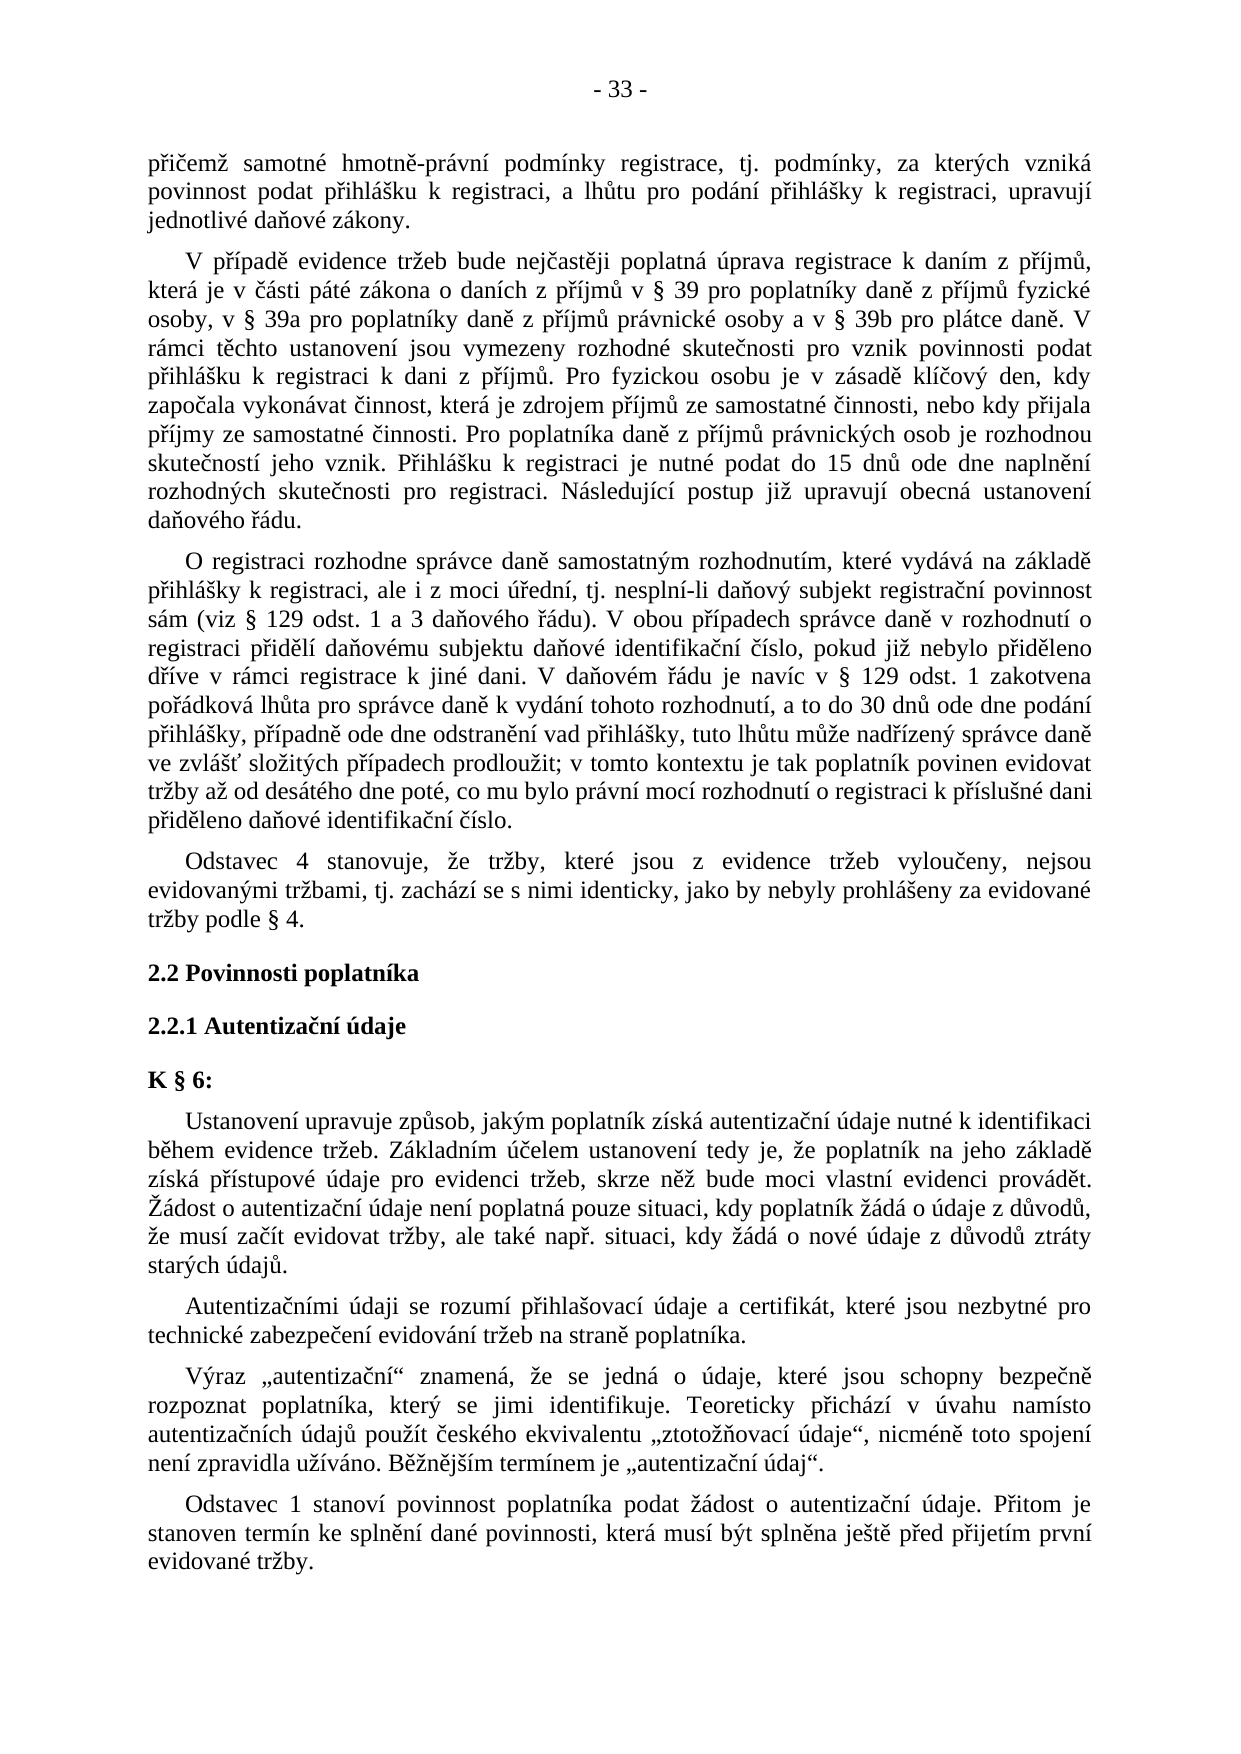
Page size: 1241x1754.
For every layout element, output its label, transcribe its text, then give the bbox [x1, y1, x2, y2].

text Výraz „autentizační“ znamená, že se jedná o údaje, které jsou schopny bezpečně rozpoznat poplatníka, který se jimi identifikuje. Teoreticky přichází v úvahu namísto autentizačních údajů použít českého ekvivalentu „ztotožňovací údaje“, nicméně toto spojení není zpravidla užíváno. Běžnějším termínem je „autentizační údaj“. [148, 1361, 1093, 1476]
text Odstavec 4 stanovuje, že tržby, které jsou z evidence tržeb vyloučeny, nejsou evidovanými tržbami, tj. zachází se s nimi identicky, jako by nebyly prohlášeny za evidované tržby podle § 4. [148, 846, 1093, 933]
text K § 6: [148, 1065, 1093, 1094]
text O registraci rozhodne správce daně samostatným rozhodnutím, které vydává na základě přihlášky k registraci, ale i z moci úřední, tj. nesplní-li daňový subjekt registrační povinnost sám (viz § 129 odst. 1 a 3 daňového řádu). V obou případech správce daně v rozhodnutí o registraci přidělí daňovému subjektu daňové identifikační číslo, pokud již nebylo přiděleno dříve v rámci registrace k jiné dani. V daňovém řádu je navíc v § 129 odst. 1 zakotvena pořádková lhůta pro správce daně k vydání tohoto rozhodnutí, a to do 30 dnů ode dne podání přihlášky, případně ode dne odstranění vad přihlášky, tuto lhůtu může nadřízený správce daně ve zvlášť složitých případech prodloužit; v tomto kontextu je tak poplatník povinen evidovat tržby až od desátého dne poté, co mu bylo právní mocí rozhodnutí o registraci k příslušné dani přiděleno daňové identifikační číslo. [148, 546, 1093, 834]
text Odstavec 1 stanoví povinnost poplatníka podat žádost o autentizační údaje. Přitom je stanoven termín ke splnění dané povinnosti, která musí být splněna ještě před přijetím první evidované tržby. [148, 1489, 1093, 1575]
text 2.2.1 Autentizační údaje [148, 1011, 1093, 1040]
text Ustanovení upravuje způsob, jakým poplatník získá autentizační údaje nutné k identifikaci během evidence tržeb. Základním účelem ustanovení tedy je, že poplatník na jeho základě získá přístupové údaje pro evidenci tržeb, skrze něž bude moci vlastní evidenci provádět. Žádost o autentizační údaje není poplatná pouze situaci, kdy poplatník žádá o údaje z důvodů, že musí začít evidovat tržby, ale také např. situaci, kdy žádá o nové údaje z důvodů ztráty starých údajů. [148, 1106, 1093, 1279]
text Autentizačními údaji se rozumí přihlašovací údaje a certifikát, které jsou nezbytné pro technické zabezpečení evidování tržeb na straně poplatníka. [148, 1291, 1093, 1349]
text V případě evidence tržeb bude nejčastěji poplatná úprava registrace k daním z příjmů, která je v části páté zákona o daních z příjmů v § 39 pro poplatníky daně z příjmů fyzické osoby, v § 39a pro poplatníky daně z příjmů právnické osoby a v § 39b pro plátce daně. V rámci těchto ustanovení jsou vymezeny rozhodné skutečnosti pro vznik povinnosti podat přihlášku k registraci k dani z příjmů. Pro fyzickou osobu je v zásadě klíčový den, kdy započala vykonávat činnost, která je zdrojem příjmů ze samostatné činnosti, nebo kdy přijala příjmy ze samostatné činnosti. Pro poplatníka daně z příjmů právnických osob je rozhodnou skutečností jeho vznik. Přihlášku k registraci je nutné podat do 15 dnů ode dne naplnění rozhodných skutečnosti pro registraci. Následující postup již upravují obecná ustanovení daňového řádu. [148, 246, 1093, 534]
text 2.2 Povinnosti poplatníka [148, 958, 1093, 986]
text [148, 148, 1093, 234]
